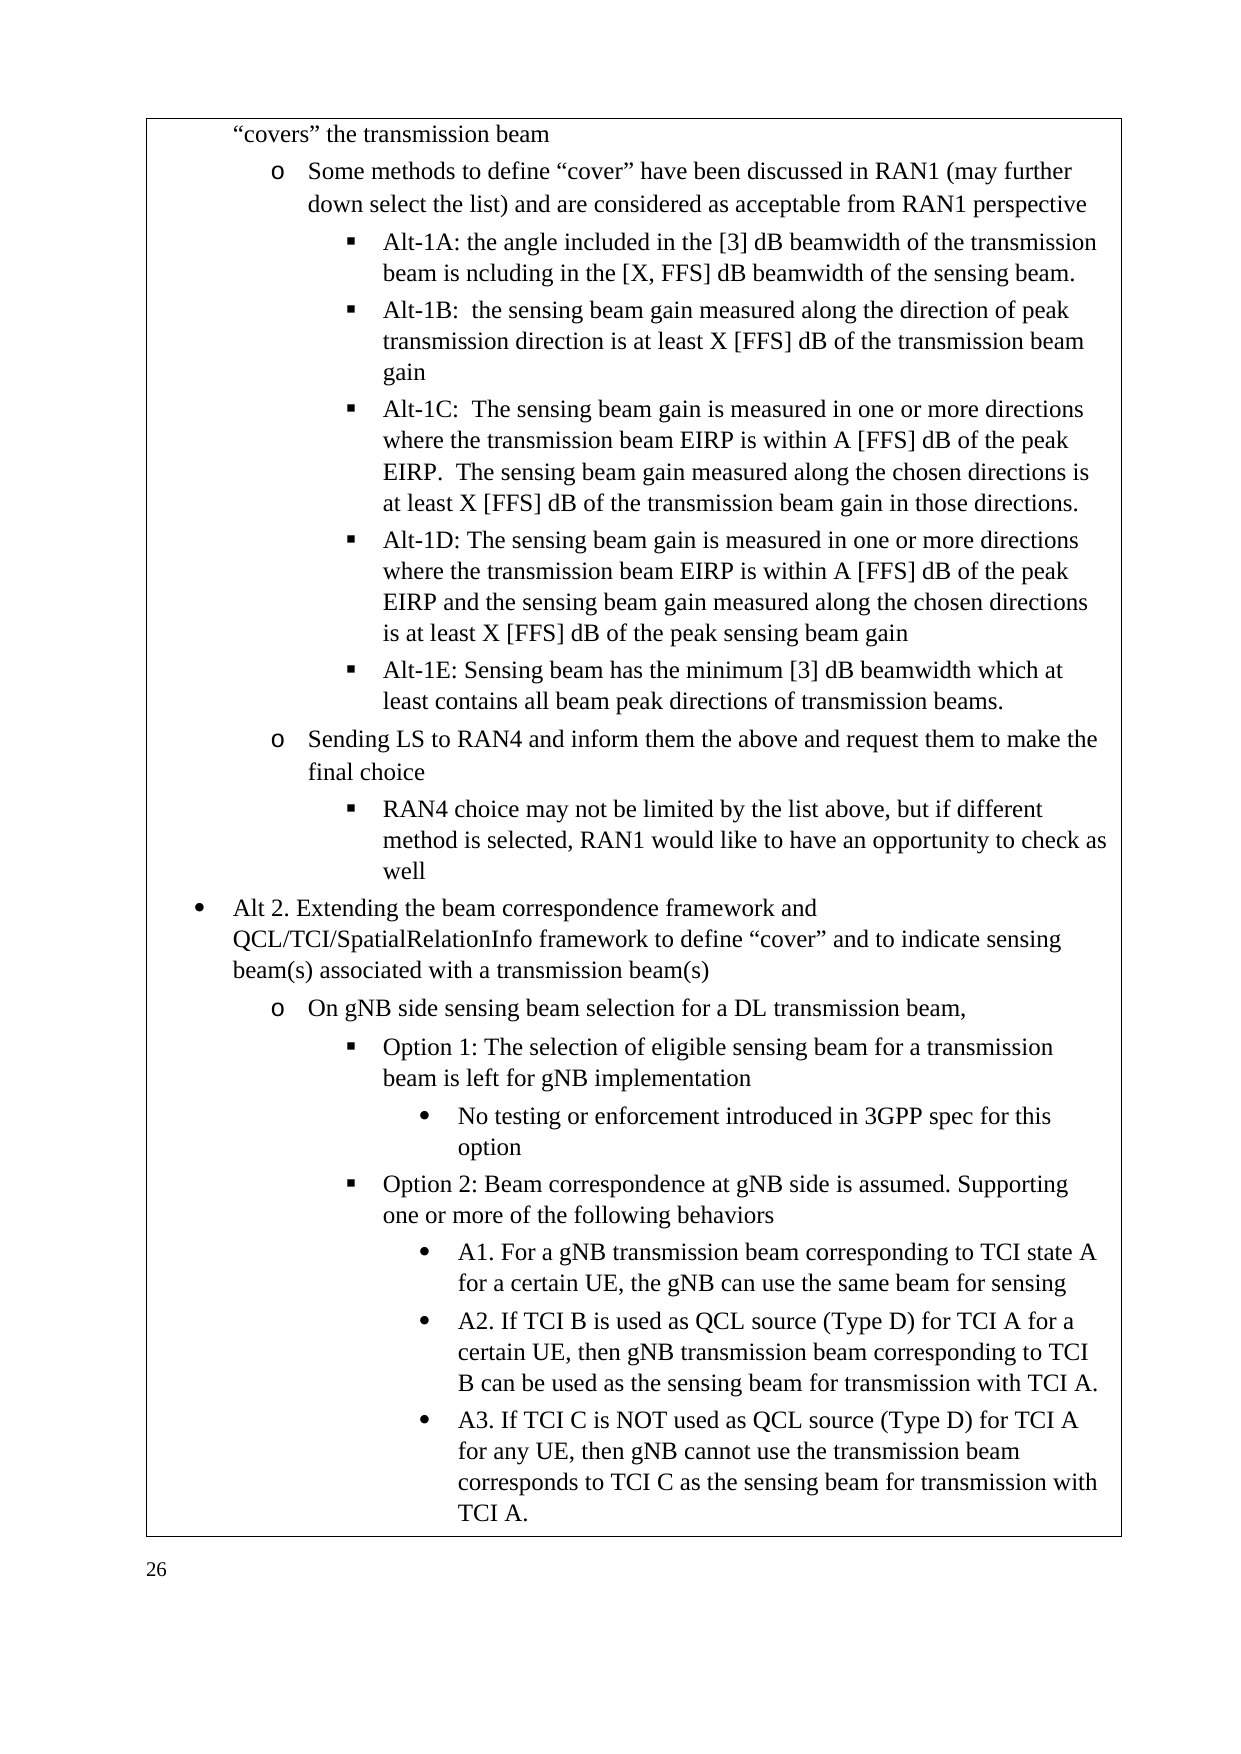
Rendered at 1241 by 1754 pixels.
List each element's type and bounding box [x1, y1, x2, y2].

table_header [147, 119, 1121, 1536]
